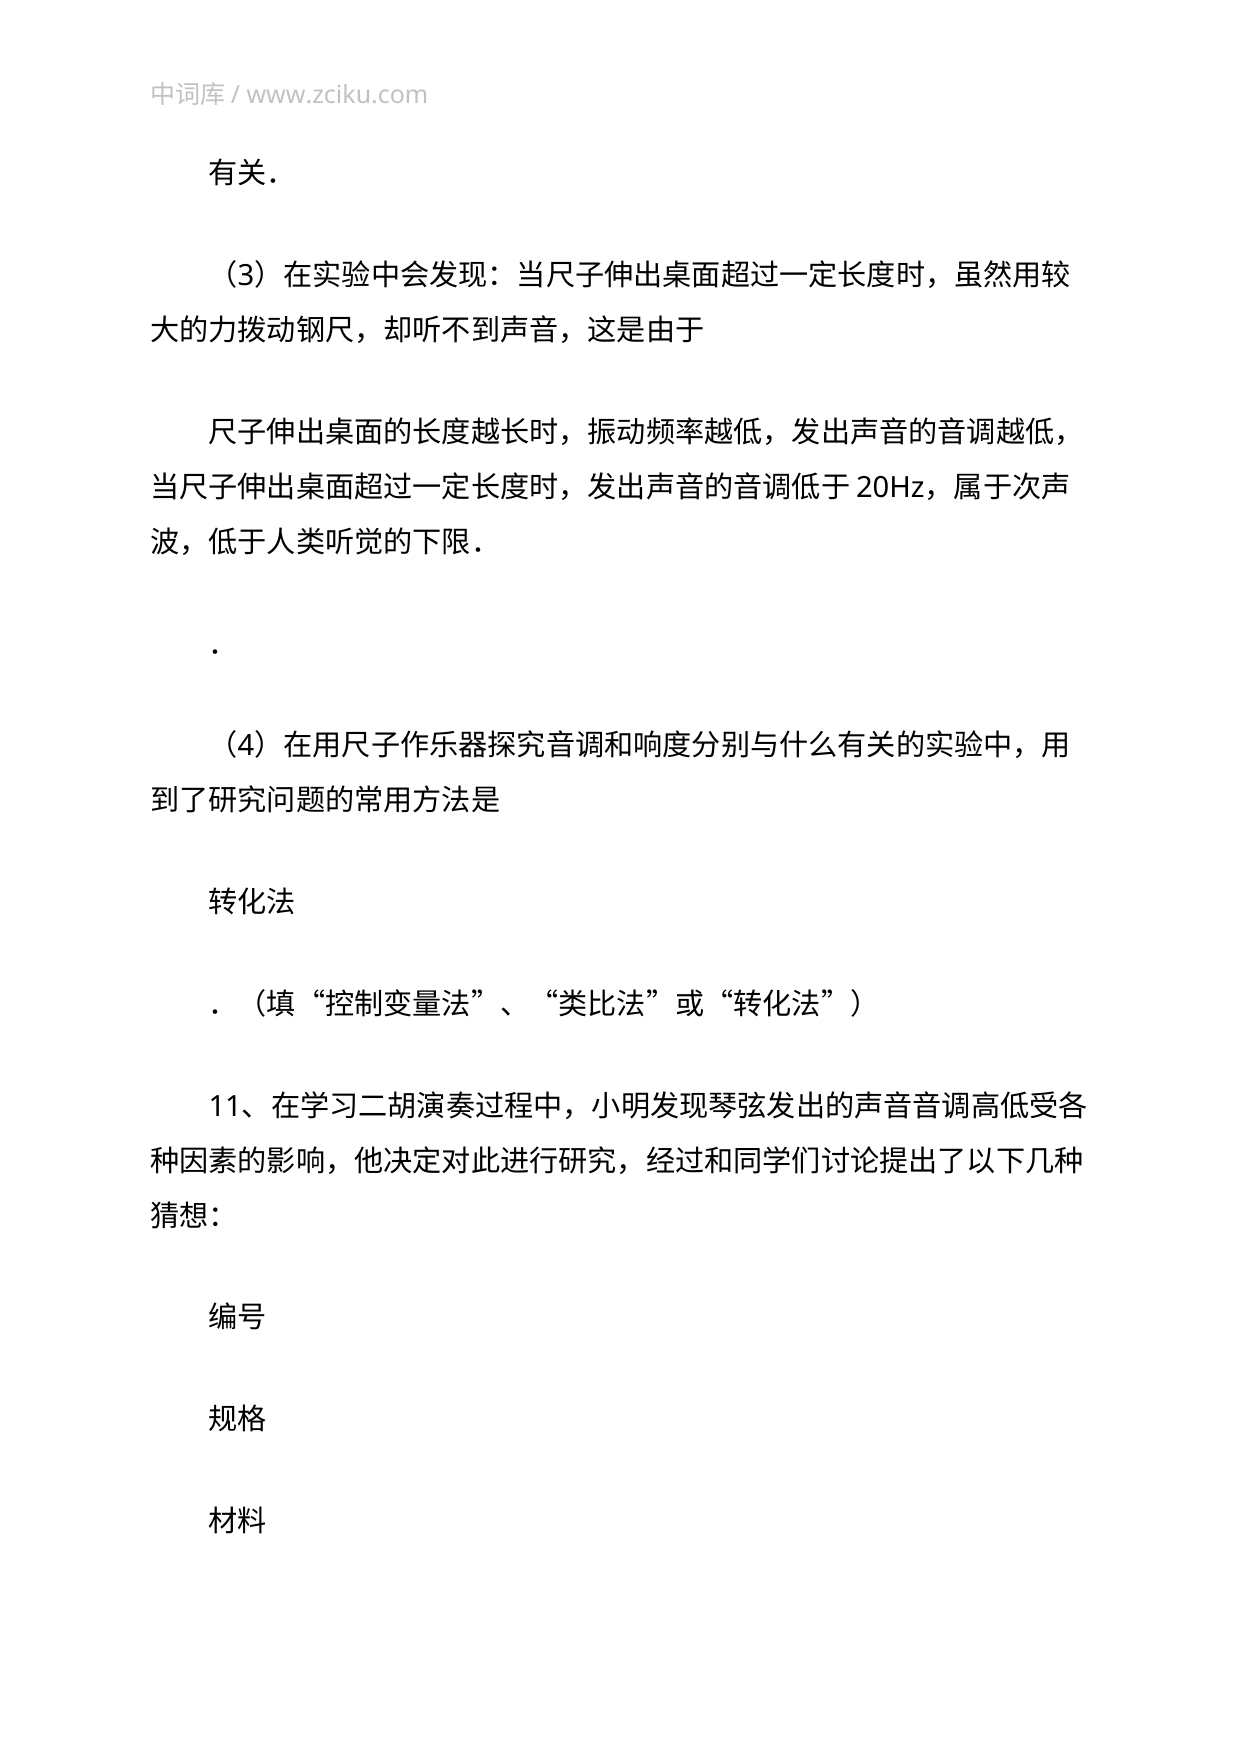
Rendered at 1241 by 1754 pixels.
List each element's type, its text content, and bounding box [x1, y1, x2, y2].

text （4）在用尺子作乐器探究音调和响度分别与什么有关的实验中，用到了研究问题的常用方法是 [150, 722, 1090, 819]
text ．（填“控制变量法”、“类比法”或“转化法”） [150, 981, 1090, 1023]
text 编号 [150, 1294, 1090, 1336]
text 有关． [150, 150, 1090, 192]
text 材料 [150, 1497, 1090, 1540]
text ． [150, 620, 1090, 662]
text 转化法 [150, 879, 1090, 921]
text 尺子伸出桌面的长度越长时，振动频率越低，发出声音的音调越低，当尺子伸出桌面超过一定长度时，发出声音的音调低于20Hz，属于次声波，低于人类听觉的下限． [150, 408, 1090, 561]
text 11、在学习二胡演奏过程中，小明发现琴弦发出的声音音调高低受各种因素的影响，他决定对此进行研究，经过和同学们讨论提出了以下几种猜想： [150, 1082, 1090, 1234]
text 规格 [150, 1396, 1090, 1438]
text （3）在实验中会发现：当尺子伸出桌面超过一定长度时，虽然用较大的力拨动钢尺，却听不到声音，这是由于 [150, 252, 1090, 349]
